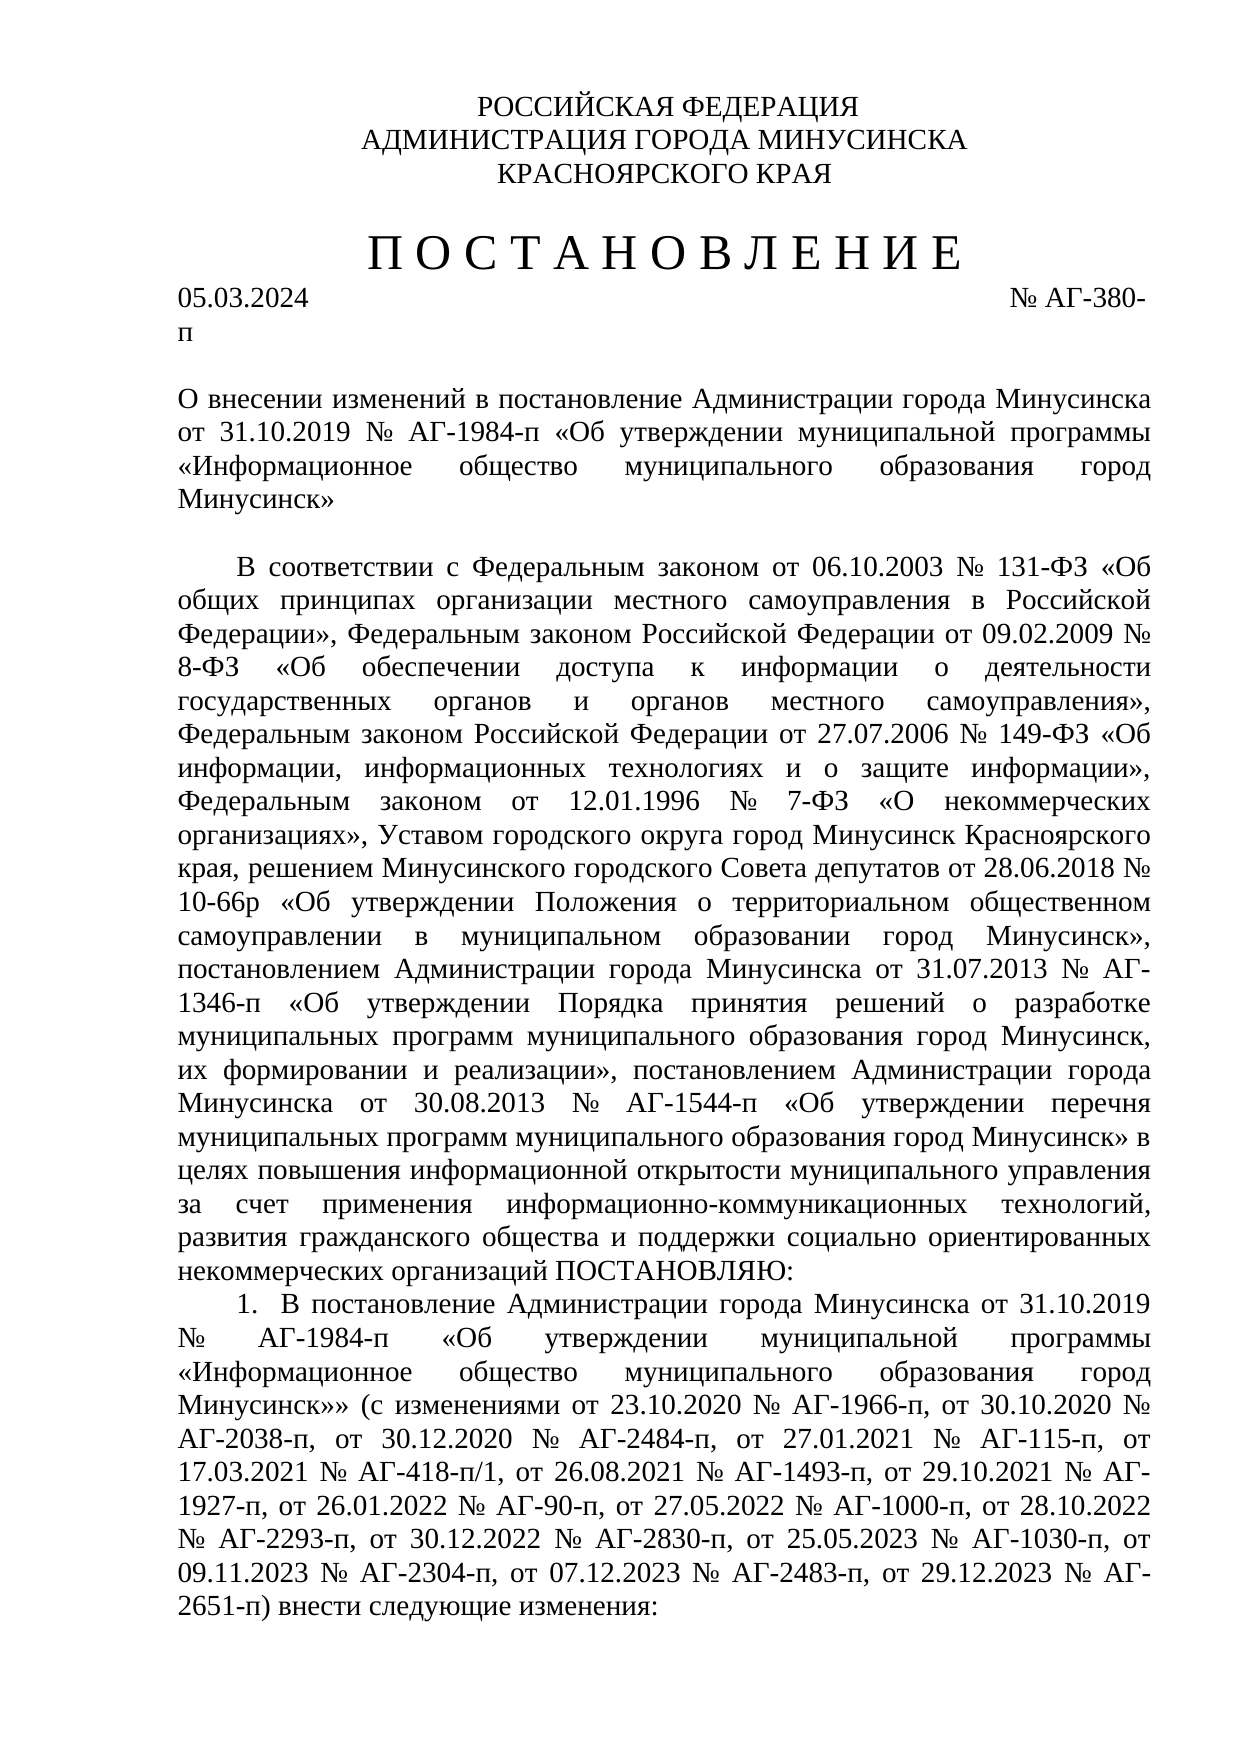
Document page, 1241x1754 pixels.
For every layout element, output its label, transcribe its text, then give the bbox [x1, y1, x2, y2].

text О внесении изменений в постановление Администрации города Минусинска от 31.10.2019 № АГ-1984-п «Об утверждении муниципальной программы «Информационное общество муниципального образования город Минусинск» [177, 381, 1152, 515]
text П О С Т А Н О В Л Е Н И Е [177, 223, 1152, 280]
text РОССИЙСКАЯ ФЕДЕРАЦИЯ [177, 89, 1152, 122]
text 05.03.2024 № АГ-380-п [177, 280, 1152, 347]
text АДМИНИСТРАЦИЯ ГОРОДА МИНУСИНСКА [177, 122, 1152, 156]
text 1. В постановление Администрации города Минусинска от 31.10.2019 № АГ-1984-п «Об утверждении муниципальной программы «Информационное общество муниципального образования город Минусинск»» (с изменениями от 23.10.2020 № АГ-1966-п, от 30.10.2020 № АГ-2038-п, от 30.12.2020 № АГ-2484-п, от 27.01.2021 № АГ-115-п, от 17.03.2021 № АГ-418-п/1, от 26.08.2021 № АГ-1493-п, от 29.10.2021 № АГ-1927-п, от 26.01.2022 № АГ-90-п, от 27.05.2022 № АГ-1000-п, от 28.10.2022 № АГ-2293-п, от 30.12.2022 № АГ-2830-п, от 25.05.2023 № АГ-1030-п, от 09.11.2023 № АГ-2304-п, от 07.12.2023 № АГ-2483-п, от 29.12.2023 № АГ-2651-п) внести следующие изменения: [177, 1287, 1152, 1622]
text В соответствии с Федеральным законом от 06.10.2003 № 131-ФЗ «Об общих принципах организации местного самоуправления в Российской Федерации», Федеральным законом Российской Федерации от 09.02.2009 № 8-ФЗ «Об обеспечении доступа к информации о деятельности государственных органов и органов местного самоуправления», Федеральным законом Российской Федерации от 27.07.2006 № 149-ФЗ «Об информации, информационных технологиях и о защите информации», Федеральным законом от 12.01.1996 № 7-ФЗ «О некоммерческих организациях», Уставом городского округа город Минусинск Красноярского края, решением Минусинского городского Совета депутатов от 28.06.2018 № 10-66р «Об утверждении Положения о территориальном общественном самоуправлении в муниципальном образовании город Минусинск», постановлением Администрации города Минусинска от 31.07.2013 № АГ-1346-п «Об утверждении Порядка принятия решений о разработке муниципальных программ муниципального образования город Минусинск, их формировании и реализации», постановлением Администрации города Минусинска от 30.08.2013 № АГ-1544-п «Об утверждении перечня муниципальных программ муниципального образования город Минусинск» в целях повышения информационной открытости муниципального управления за счет применения информационно-коммуникационных технологий, развития гражданского общества и поддержки социально ориентированных некоммерческих организаций ПОСТАНОВЛЯЮ: [177, 549, 1152, 1287]
text КРАСНОЯРСКОГО КРАЯ [177, 156, 1152, 189]
